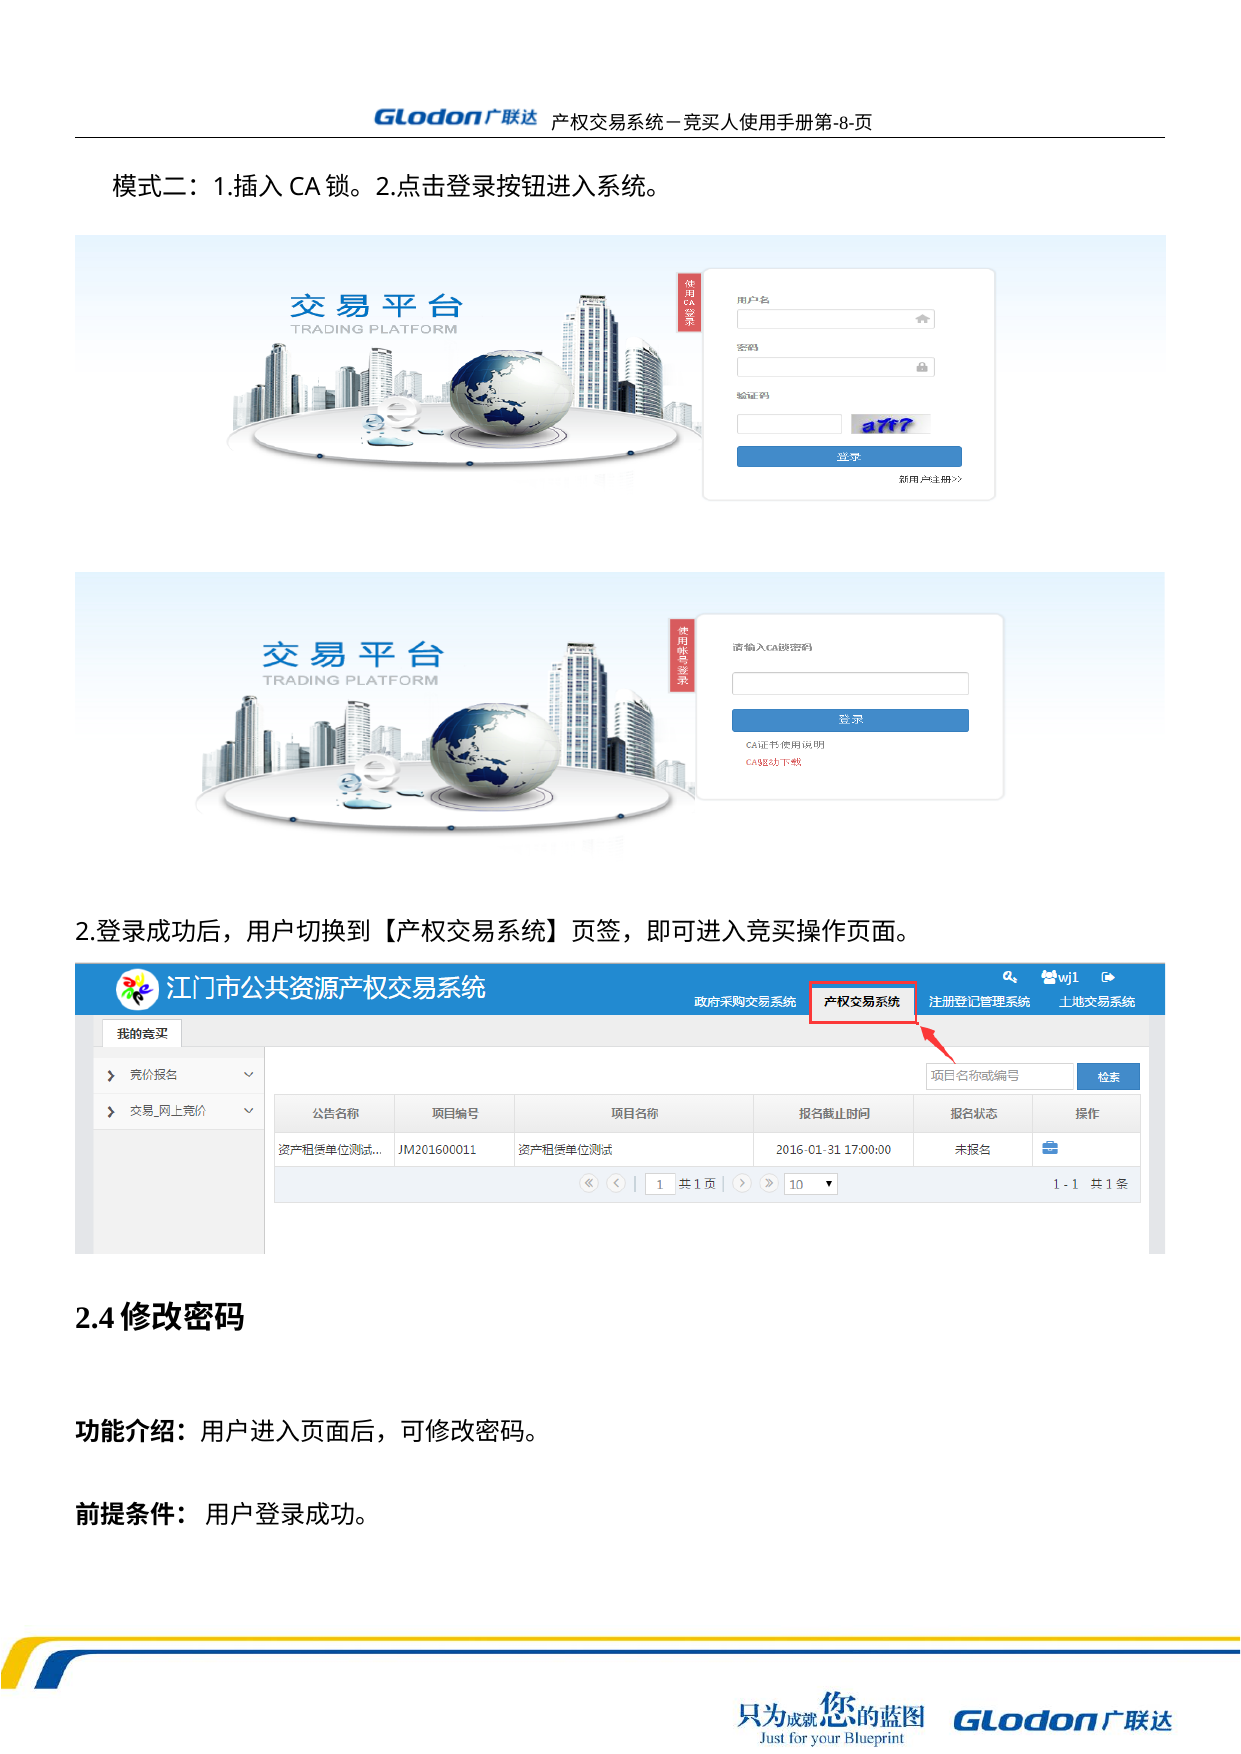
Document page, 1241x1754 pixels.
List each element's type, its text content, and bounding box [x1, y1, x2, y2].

picture [367, 88, 552, 130]
text 前提条件： 用户登录成功。 [75, 1480, 1165, 1545]
subtitle 2.4修改密码 [75, 1282, 1165, 1347]
picture [75, 235, 1166, 539]
picture [75, 962, 1166, 1254]
text 模式二：1.插入CA锁。2.点击登录按钮进入系统。 [75, 152, 1165, 217]
picture [75, 572, 1165, 891]
text 功能介绍：用户进入页面后，可修改密码。 [75, 1397, 1165, 1462]
picture [1, 1625, 1241, 1754]
text 2.登录成功后，用户切换到【产权交易系统】页签，即可进入竞买操作页面。 [75, 897, 1165, 962]
